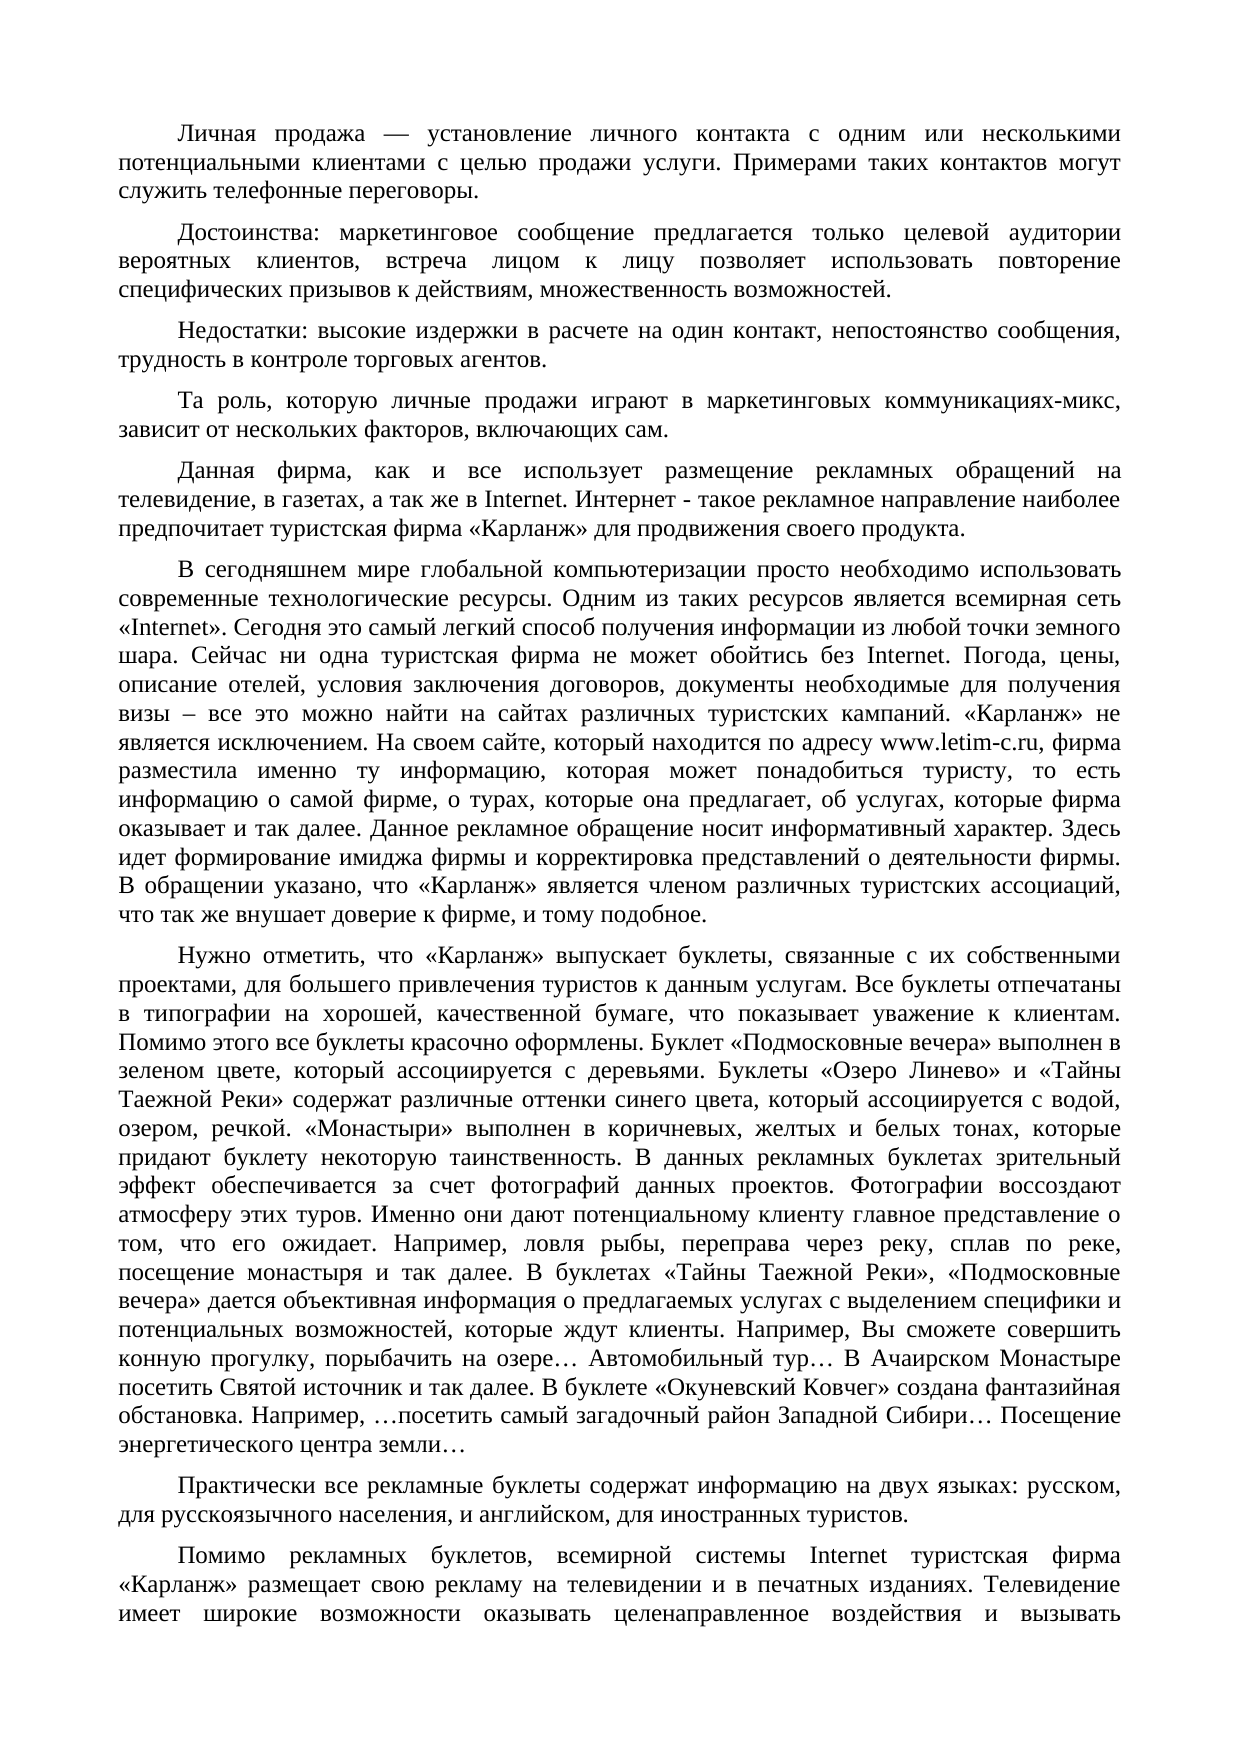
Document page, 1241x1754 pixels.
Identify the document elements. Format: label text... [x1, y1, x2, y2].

text Нужно отметить, что «Карланж» выпускает буклеты, связанные с их собственными проектами, для большего привлечения туристов к данным услугам. Все буклеты отпечатаны в типографии на хорошей, качественной бумаге, что показывает уважение к клиентам. Помимо этого все буклеты красочно оформлены. Буклет «Подмосковные вечера» выполнен в зеленом цвете, который ассоциируется с деревьями. Буклеты «Озеро Линево» и «Тайны Таежной Реки» содержат различные оттенки синего цвета, который ассоциируется с водой, озером, речкой. «Монастыри» выполнен в коричневых, желтых и белых тонах, которые придают буклету некоторую таинственность. В данных рекламных буклетах зрительный эффект обеспечивается за счет фотографий данных проектов. Фотографии воссоздают атмосферу этих туров. Именно они дают потенциальному клиенту главное представление о том, что его ожидает. Например, ловля рыбы, переправа через реку, сплав по реке, посещение монастыря и так далее. В буклетах «Тайны Таежной Реки», «Подмосковные вечера» дается объективная информация о предлагаемых услугах с выделением специфики и потенциальных возможностей, которые ждут клиенты. Например, Вы сможете совершить конную прогулку, порыбачить на озере… Автомобильный тур… В Ачаирском Монастыре посетить Святой источник и так далее. В буклете «Окуневский Ковчег» создана фантазийная обстановка. Например, …посетить самый загадочный район Западной Сибири… Посещение энергетического центра земли… [118, 941, 1122, 1458]
text Личная продажа — установление личного контакта с одним или несколькими потенциальными клиентами с целью продажи услуги. Примерами таких контактов могут служить телефонные переговоры. [118, 118, 1122, 204]
text Практически все рекламные буклеты содержат информацию на двух языках: русском, для русскоязычного населения, и английском, для иностранных туристов. [118, 1471, 1122, 1528]
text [118, 1541, 1122, 1627]
text Данная фирма, как и все использует размещение рекламных обращений на телевидение, в газетах, а так же в Internet. Интернет - такое рекламное направление наиболее предпочитает туристская фирма «Карланж» для продвижения своего продукта. [118, 456, 1122, 542]
text Та роль, которую личные продажи играют в маркетинговых коммуникациях-микс, зависит от нескольких факторов, включающих сам. [118, 386, 1122, 443]
text Достоинства: маркетинговое сообщение предлагается только целевой аудитории вероятных клиентов, встреча лицом к лицу позволяет использовать повторение специфических призывов к действиям, множественность возможностей. [118, 217, 1122, 303]
text Недостатки: высокие издержки в расчете на один контакт, непостоянство сообщения, трудность в контроле торговых агентов. [118, 316, 1122, 373]
text В сегодняшнем мире глобальной компьютеризации просто необходимо использовать современные технологические ресурсы. Одним из таких ресурсов является всемирная сеть «Internet». Сегодня это самый легкий способ получения информации из любой точки земного шара. Сейчас ни одна туристская фирма не может обойтись без Internet. Погода, цены, описание отелей, условия заключения договоров, документы необходимые для получения визы – все это можно найти на сайтах различных туристских кампаний. «Карланж» не является исключением. На своем сайте, который находится по адресу www.letim-c.ru, фирма разместила именно ту информацию, которая может понадобиться туристу, то есть информацию о самой фирме, о турах, которые она предлагает, об услугах, которые фирма оказывает и так далее. Данное рекламное обращение носит информативный характер. Здесь идет формирование имиджа фирмы и корректировка представлений о деятельности фирмы. В обращении указано, что «Карланж» является членом различных туристских ассоциаций, что так же внушает доверие к фирме, и тому подобное. [118, 554, 1122, 928]
